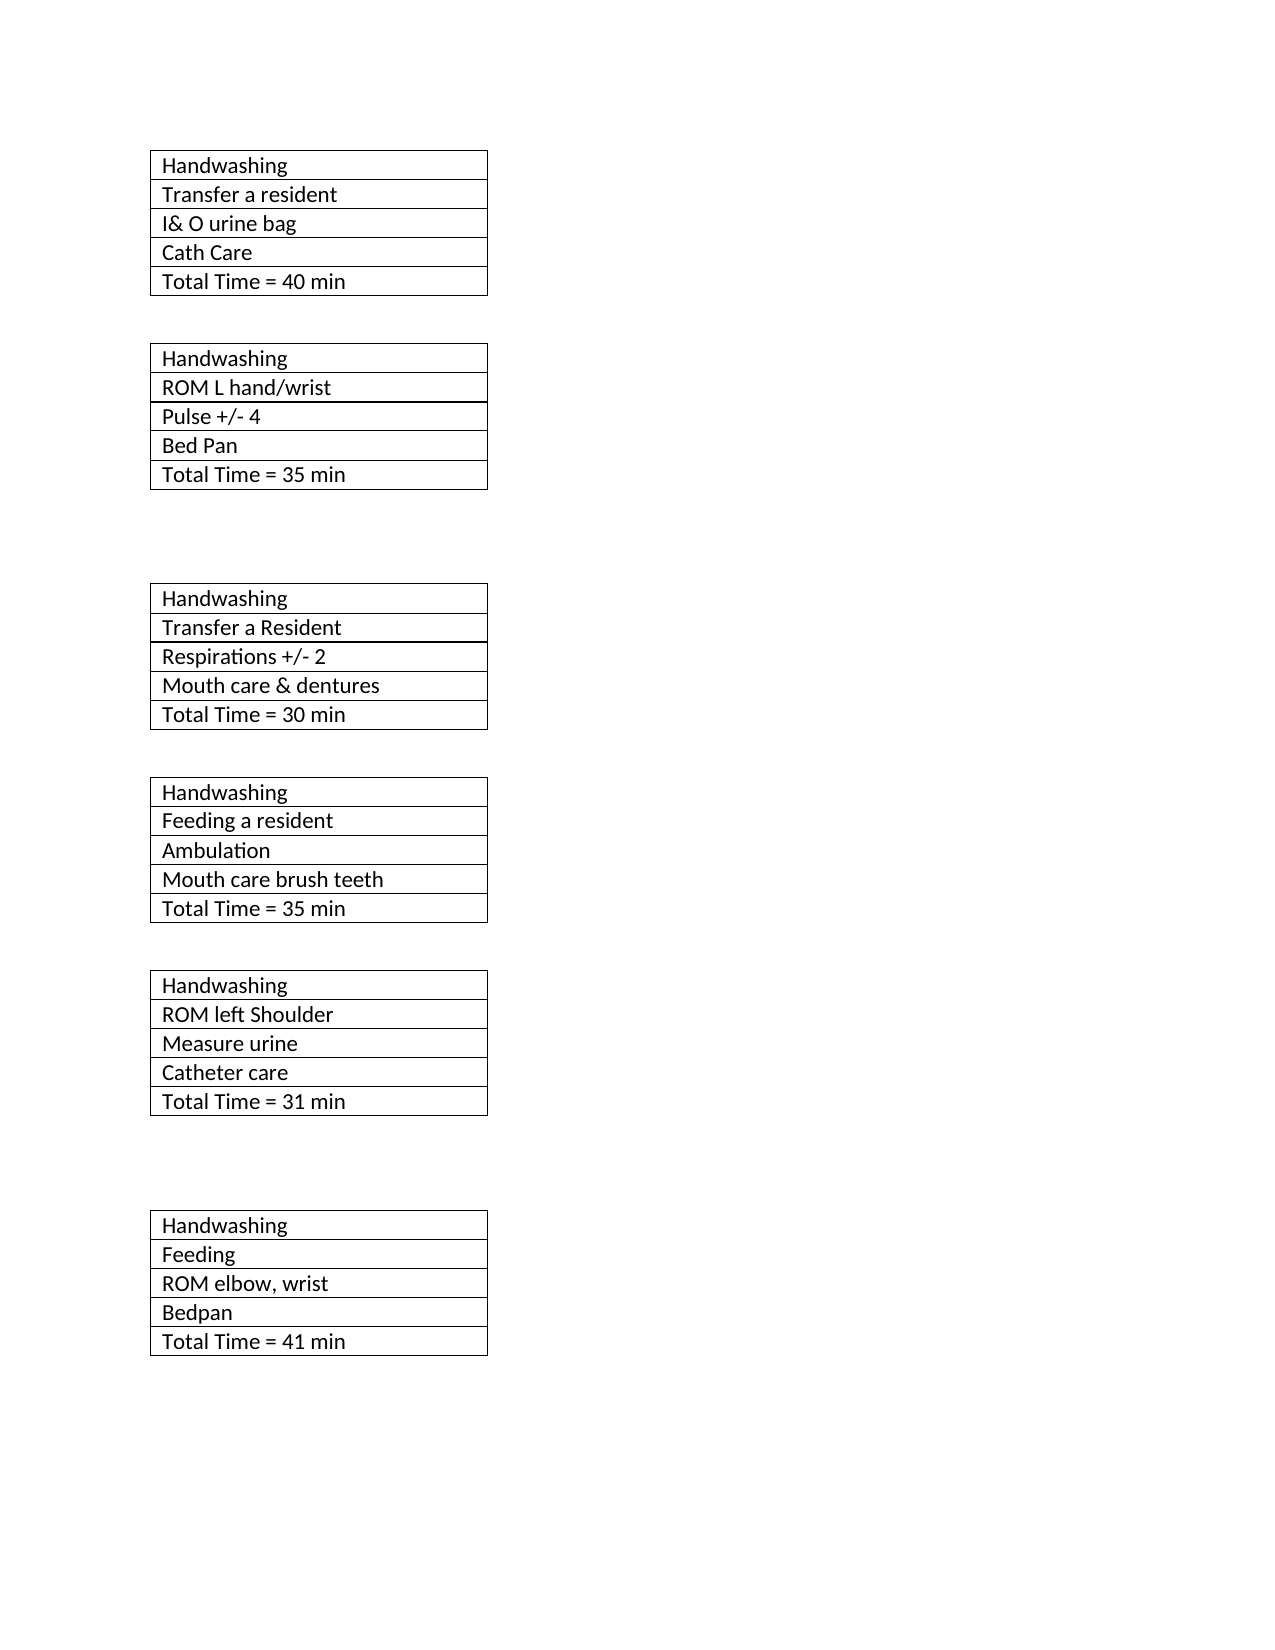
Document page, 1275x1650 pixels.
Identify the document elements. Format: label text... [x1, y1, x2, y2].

table_cell Total Time = 35 min [151, 461, 487, 488]
table_cell Feeding [151, 1240, 487, 1268]
table_cell Transfer a Resident [151, 614, 487, 641]
table_header Handwashing [151, 778, 487, 806]
table_cell Transfer a resident [151, 180, 487, 208]
table_cell Total Time = 41 min [151, 1327, 487, 1355]
table_cell I& O urine bag [151, 209, 487, 237]
table_cell Feeding a resident [151, 807, 487, 835]
table_header Handwashing [151, 151, 487, 179]
table_cell Bedpan [151, 1298, 487, 1326]
table_cell ROM L hand/wrist [151, 373, 487, 401]
table_cell ROM left Shoulder [151, 1000, 487, 1028]
table_cell Cath Care [151, 238, 487, 266]
table_cell Total Time = 35 min [151, 894, 487, 922]
table_cell ROM elbow, wrist [151, 1269, 487, 1297]
table_cell Ambulation [151, 836, 487, 864]
table_cell Total Time = 30 min [151, 701, 487, 729]
table_cell Respirations +/- 2 [151, 643, 487, 671]
table_cell Bed Pan [151, 431, 487, 459]
table_cell Mouth care brush teeth [151, 865, 487, 893]
table_cell Total Time = 31 min [151, 1087, 487, 1115]
table_header Handwashing [151, 584, 487, 612]
table_cell Pulse +/- 4 [151, 403, 487, 430]
table_cell Measure urine [151, 1029, 487, 1057]
table_header Handwashing [151, 971, 487, 999]
table_cell Catheter care [151, 1058, 487, 1086]
table_header Handwashing [151, 344, 487, 372]
table_cell Total Time = 40 min [151, 267, 487, 295]
table_header Handwashing [151, 1211, 487, 1239]
table_cell Mouth care & dentures [151, 672, 487, 699]
